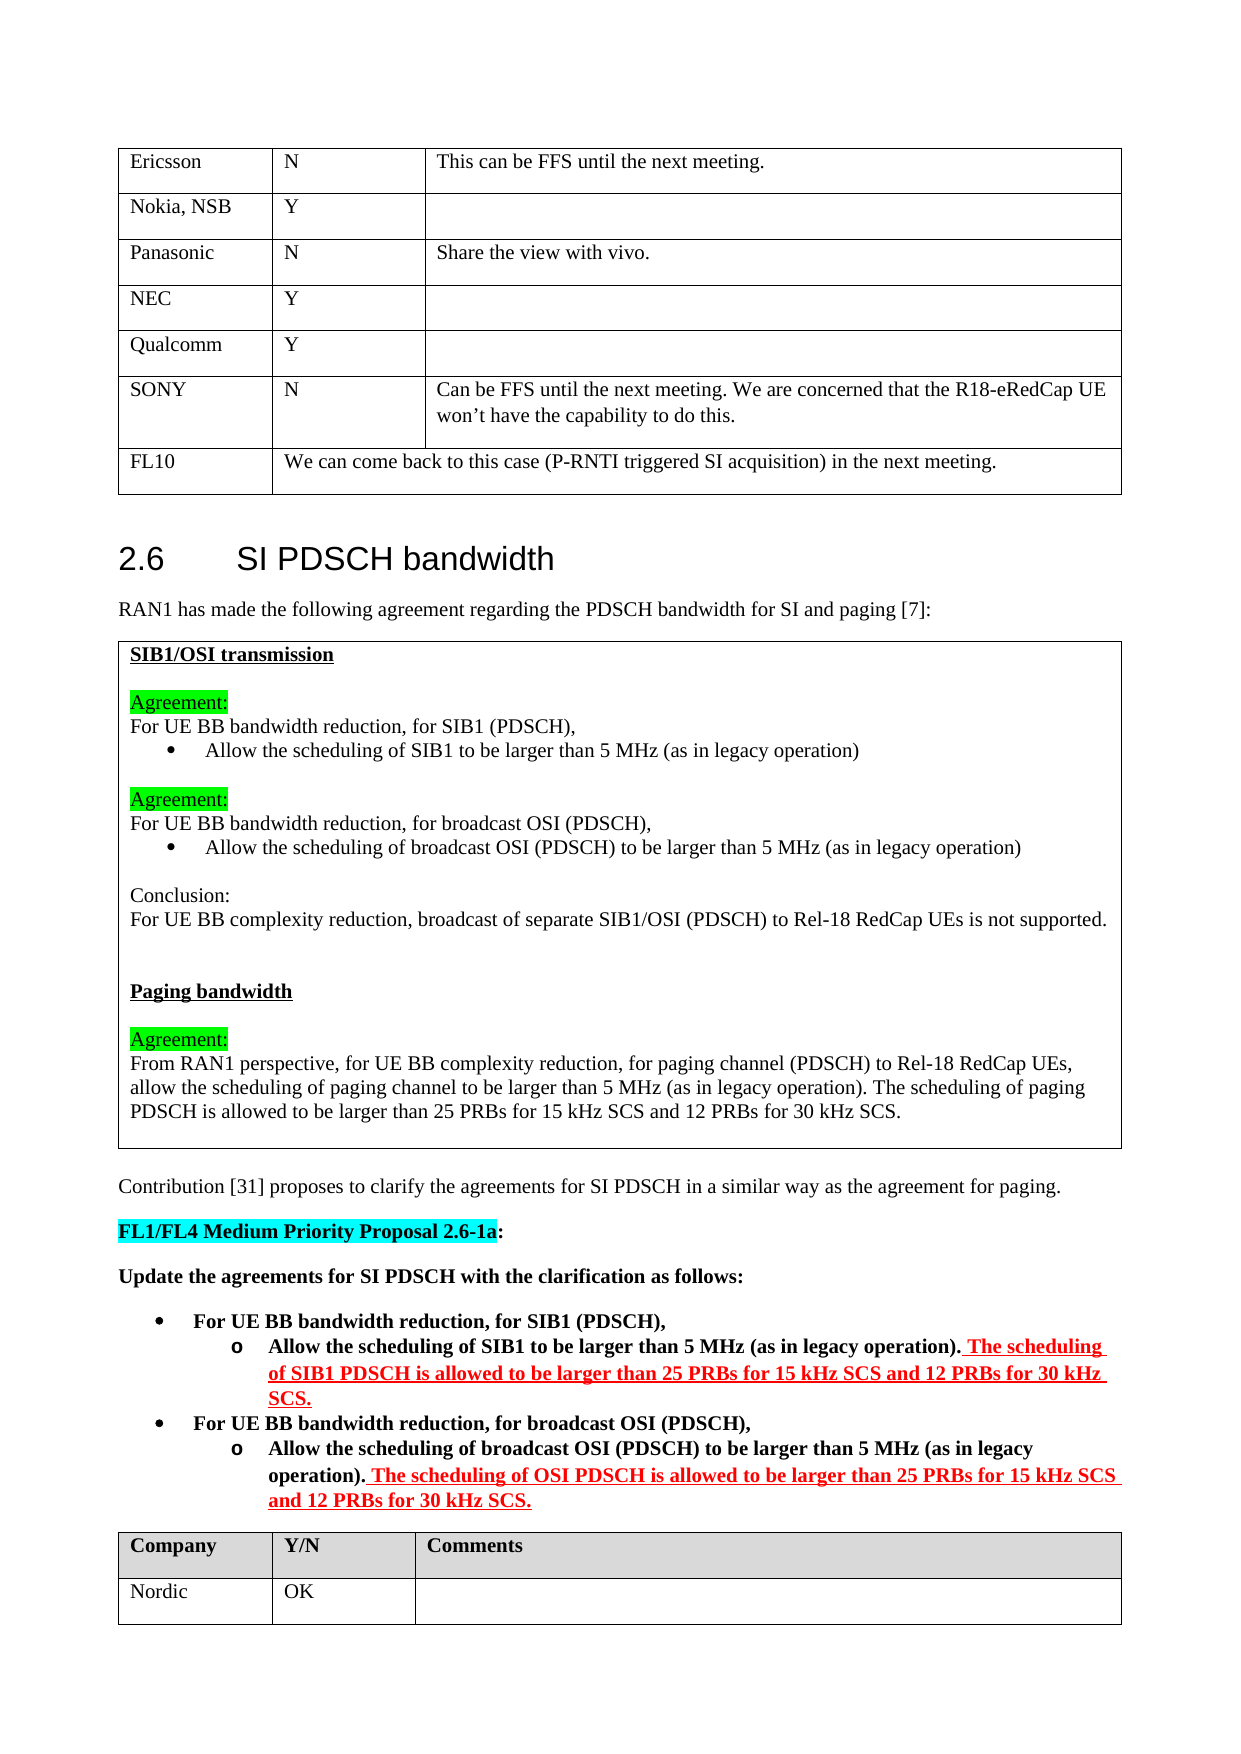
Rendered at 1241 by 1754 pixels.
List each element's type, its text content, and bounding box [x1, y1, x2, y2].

table_cell Ericsson [119, 149, 272, 193]
table_cell NEC [119, 286, 272, 330]
table_header Y/N [273, 1533, 415, 1578]
text RAN1 has made the following agreement regarding the PDSCH bandwidth for SI and paging [7]: [118, 596, 1122, 621]
table_cell N [273, 240, 425, 285]
table_cell N [273, 149, 425, 193]
table_cell Y [273, 331, 425, 376]
table_cell Y [273, 194, 425, 239]
table_header Comments [416, 1533, 1121, 1578]
table_cell FL10 [119, 449, 272, 493]
table_cell Nokia, NSB [119, 194, 272, 239]
table_cell Can be FFS until the next meeting. We are concerned that the R18-eRedCap UE won’t have the capability to do this. [426, 377, 1121, 448]
table_cell [426, 331, 1121, 376]
table_cell [426, 194, 1121, 239]
table_cell [416, 1579, 1121, 1624]
table_cell We can come back to this case (P-RNTI triggered SI acquisition) in the next meeting. [273, 449, 1121, 493]
table_cell [426, 286, 1121, 330]
table_cell SONY [119, 377, 272, 448]
table_cell Share the view with vivo. [426, 240, 1121, 285]
table_header Company [119, 1533, 272, 1578]
table_cell Qualcomm [119, 331, 272, 376]
table_cell This can be FFS until the next meeting. [426, 149, 1121, 193]
text FL1/FL4 Medium Priority Proposal 2.6-1a: [497, 1219, 1122, 1243]
list Allow the scheduling of SIB1 to be larger than 5 MHz (as in legacy operation). The scheduling of SIB1 PDSCH is allowed to be larger than 25 PRBs for 15 kHz SCS and 12 PRBs for 30 kHz SCS. [231, 1334, 1122, 1410]
table_cell Nordic [119, 1579, 272, 1624]
table_cell N [273, 377, 425, 448]
table_header SIB1/OSI transmission Agreement: For UE BB bandwidth reduction, for SIB1 (PDSCH), Allow the scheduling of SIB1 to be larger than 5 MHz (as in legacy operation) Agreement: For UE BB bandwidth reduction, for broadcast OSI (PDSCH), Allow the scheduling of broadcast OSI (PDSCH) to be larger than 5 MHz (as in legacy operation) Conclusion: For UE BB complexity reduction, broadcast of separate SIB1/OSI (PDSCH) to Rel-18 RedCap UEs is not supported. Paging bandwidth Agreement: From RAN1 perspective, for UE BB complexity reduction, for paging channel (PDSCH) to Rel-18 RedCap UEs, allow the scheduling of paging channel to be larger than 5 MHz (as in legacy operation). The scheduling of paging PDSCH is allowed to be larger than 25 PRBs for 15 kHz SCS and 12 PRBs for 30 kHz SCS. [119, 642, 1121, 1147]
text Update the agreements for SI PDSCH with the clarification as follows: [118, 1264, 1122, 1288]
list For UE BB bandwidth reduction, for broadcast OSI (PDSCH), [156, 1411, 1122, 1435]
table_cell OK [273, 1579, 415, 1624]
table_cell Panasonic [119, 240, 272, 285]
table_cell Y [273, 286, 425, 330]
list For UE BB bandwidth reduction, for SIB1 (PDSCH), [156, 1308, 1122, 1333]
text 2.6 SI PDSCH bandwidth [118, 539, 1122, 578]
list Allow the scheduling of broadcast OSI (PDSCH) to be larger than 5 MHz (as in legacy operation). The scheduling of OSI PDSCH is allowed to be larger than 25 PRBs for 15 kHz SCS and 12 PRBs for 30 kHz SCS. [231, 1436, 1122, 1512]
text Contribution [31] proposes to clarify the agreements for SI PDSCH in a similar way as the agreement for paging. [118, 1149, 1122, 1198]
